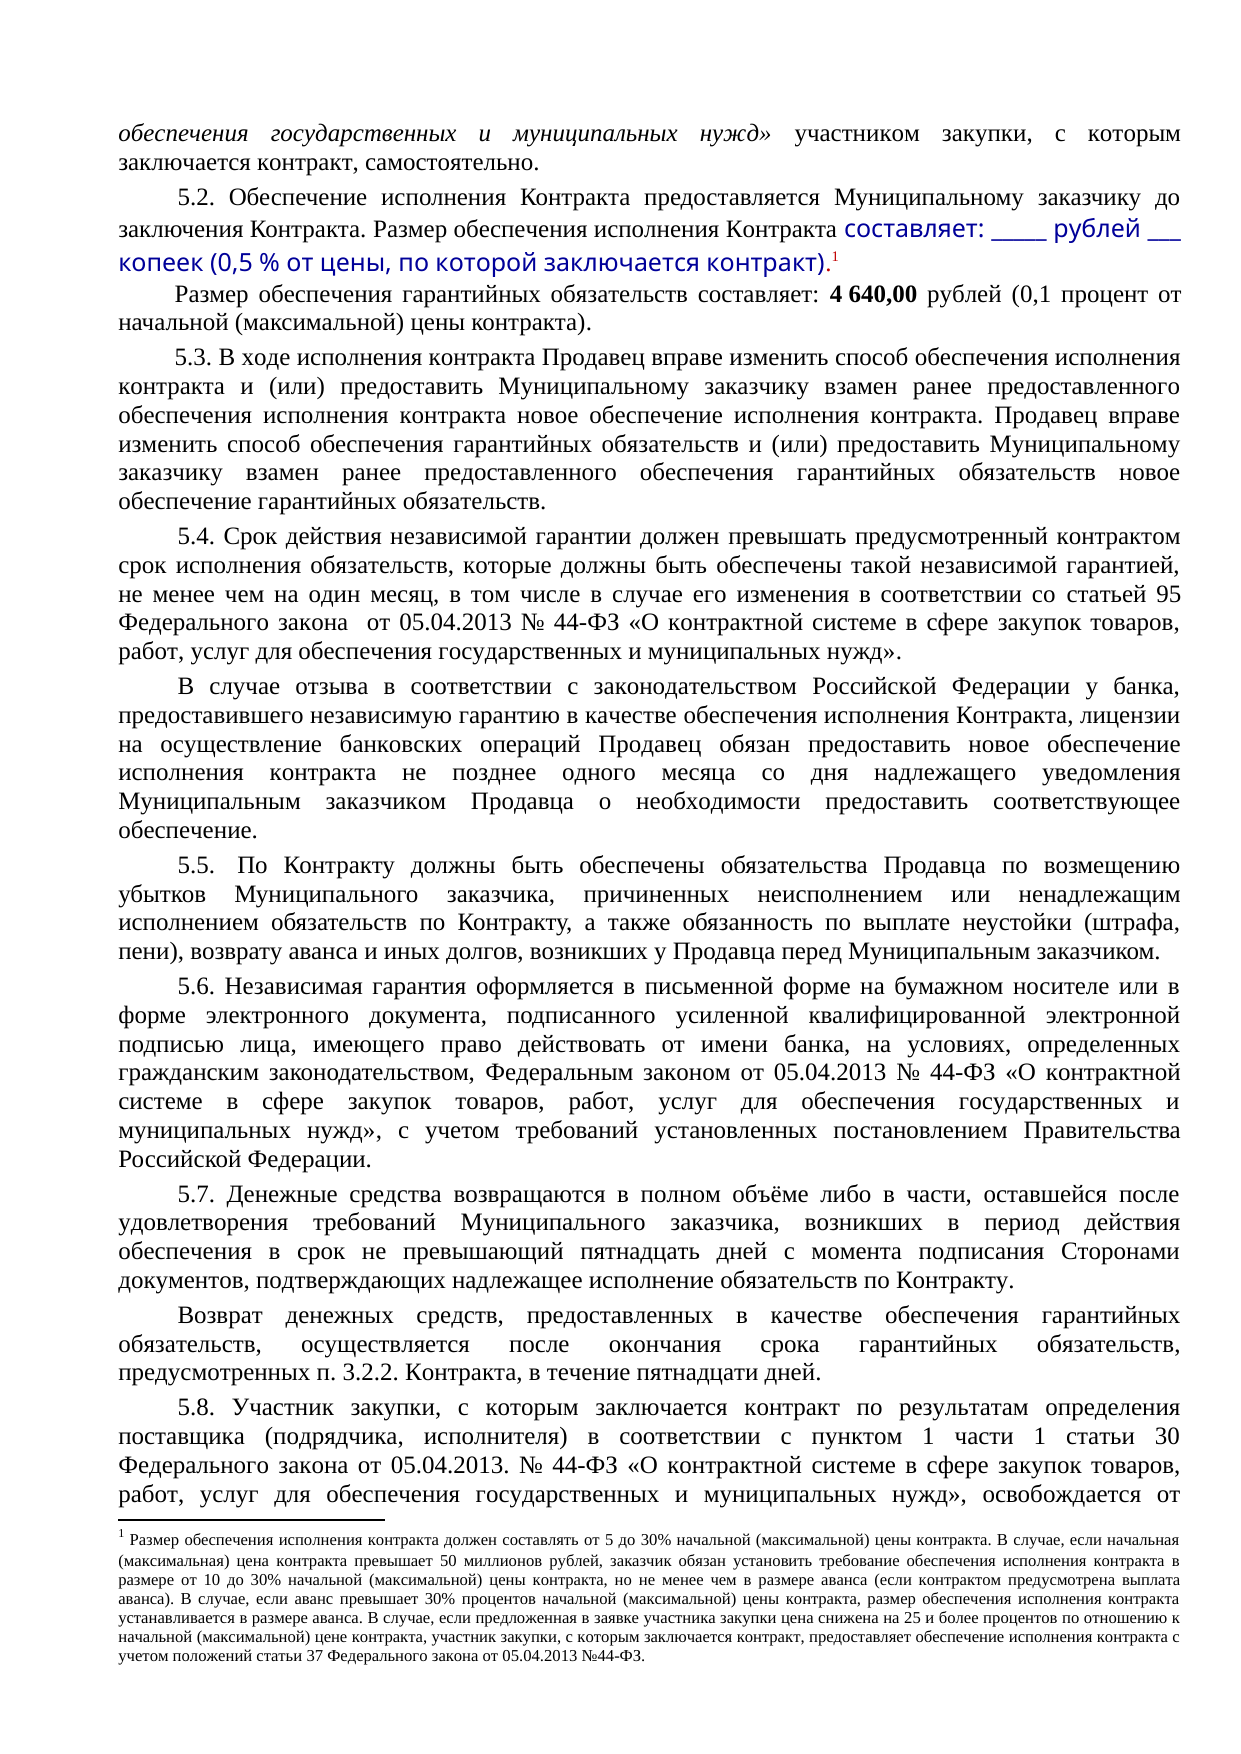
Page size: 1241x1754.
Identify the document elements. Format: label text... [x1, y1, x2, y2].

text 5.6. Независимая гарантия оформляется в письменной форме на бумажном носителе или в форме электронного документа, подписанного усиленной квалифицированной электронной подписью лица, имеющего право действовать от имени банка, на условиях, определенных гражданским законодательством, Федеральным законом от 05.04.2013 № 44-ФЗ «О контрактной системе в сфере закупок товаров, работ, услуг для обеспечения государственных и муниципальных нужд», с учетом требований установленных постановлением Правительства Российской Федерации. [118, 971, 1181, 1172]
text 5.7. Денежные средства возвращаются в полном объёме либо в части, оставшейся после удовлетворения требований Муниципального заказчика, возникших в период действия обеспечения в срок не превышающий пятнадцать дней с момента подписания Сторонами документов, подтверждающих надлежащее исполнение обязательств по Контракту. [118, 1179, 1181, 1294]
text Возврат денежных средств, предоставленных в качестве обеспечения гарантийных обязательств, осуществляется после окончания срока гарантийных обязательств, предусмотренных п. 3.2.2. Контракта, в течение пятнадцати дней. [118, 1300, 1181, 1386]
text В случае отзыва в соответствии с законодательством Российской Федерации у банка, предоставившего независимую гарантию в качестве обеспечения исполнения Контракта, лицензии на осуществление банковских операций Продавец обязан предоставить новое обеспечение исполнения контракта не позднее одного месяца со дня надлежащего уведомления Муниципальным заказчиком Продавца о необходимости предоставить соответствующее обеспечение. [118, 671, 1181, 844]
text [118, 1392, 1181, 1507]
text 5.2. Обеспечение исполнения Контракта предоставляется Муниципальному заказчику до заключения Контракта. Размер обеспечения исполнения Контракта составляет: _____ рублей ___ копеек (0,5 % от цены, по которой заключается контракт). [118, 182, 1181, 279]
text Размер обеспечения гарантийных обязательств составляет: 4 640,00 рублей (0,1 процент от начальной (максимальной) цены контракта). [118, 279, 1181, 336]
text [118, 118, 1181, 176]
text 5.5. По Контракту должны быть обеспечены обязательства Продавца по возмещению убытков Муниципального заказчика, причиненных неисполнением или ненадлежащим исполнением обязательств по Контракту, а также обязанность по выплате неустойки (штрафа, пени), возврату аванса и иных долгов, возникших у Продавца перед Муниципальным заказчиком. [118, 850, 1181, 965]
text 5.3. В ходе исполнения контракта Продавец вправе изменить способ обеспечения исполнения контракта и (или) предоставить Муниципальному заказчику взамен ранее предоставленного обеспечения исполнения контракта новое обеспечение исполнения контракта. Продавец вправе изменить способ обеспечения гарантийных обязательств и (или) предоставить Муниципальному заказчику взамен ранее предоставленного обеспечения гарантийных обязательств новое обеспечение гарантийных обязательств. [118, 342, 1181, 515]
text 5.4. Срок действия независимой гарантии должен превышать предусмотренный контрактом срок исполнения обязательств, которые должны быть обеспечены такой независимой гарантией, не менее чем на один месяц, в том числе в случае его изменения в соответствии со статьей 95 Федерального закона от 05.04.2013 № 44-ФЗ «О контрактной системе в сфере закупок товаров, работ, услуг для обеспечения государственных и муниципальных нужд». [118, 521, 1181, 665]
